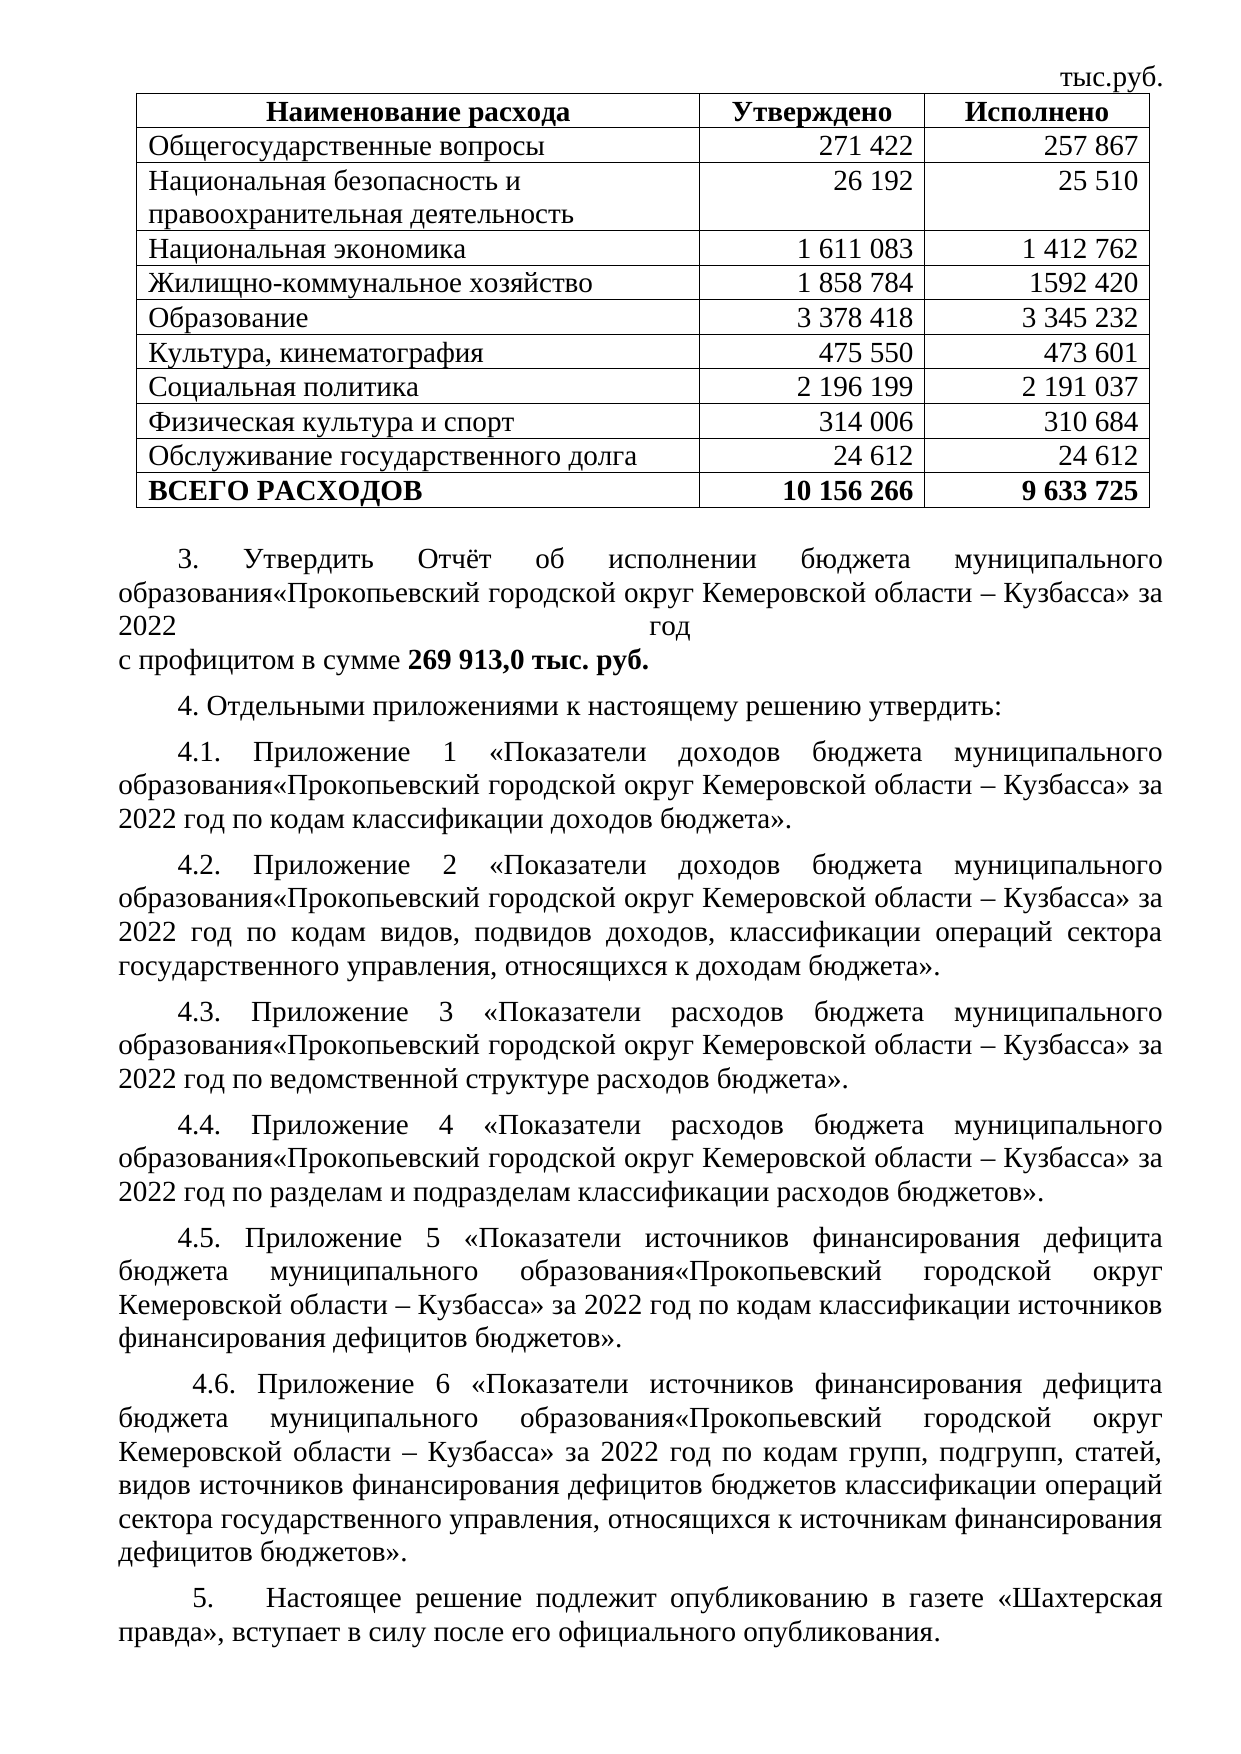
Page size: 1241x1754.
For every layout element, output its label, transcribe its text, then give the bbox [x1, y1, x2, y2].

table_cell Физическая культура и спорт [137, 404, 699, 437]
text 4.1. Приложение 1 «Показатели доходов бюджета муниципального образования«Прокопьевский городской округ Кемеровской области – Кузбасса» за 2022 год по кодам классификации доходов бюджета». [118, 734, 1163, 834]
table_cell 24 612 [925, 439, 1149, 472]
table_cell Образование [137, 300, 699, 334]
text 4.5. Приложение 5 «Показатели источников финансирования дефицита бюджета муниципального образования«Прокопьевский городской округ Кемеровской области – Кузбасса» за 2022 год по кодам классификации источников финансирования дефицитов бюджетов». [118, 1220, 1163, 1354]
text 4.6. Приложение 6 «Показатели источников финансирования дефицита бюджета муниципального образования«Прокопьевский городской округ Кемеровской области – Кузбасса» за 2022 год по кодам групп, подгрупп, статей, видов источников финансирования дефицитов бюджетов классификации операций сектора государственного управления, относящихся к источникам финансирования дефицитов бюджетов». [118, 1367, 1163, 1568]
table_cell 257 867 [925, 128, 1149, 162]
table_cell 24 612 [700, 439, 924, 472]
text 4.2. Приложение 2 «Показатели доходов бюджета муниципального образования«Прокопьевский городской округ Кемеровской области – Кузбасса» за 2022 год по кодам видов, подвидов доходов, классификации операций сектора государственного управления, относящихся к доходам бюджета». [118, 847, 1163, 981]
table_cell 2 191 037 [925, 369, 1149, 403]
table_cell 1 611 083 [700, 231, 924, 264]
table_cell Социальная политика [137, 369, 699, 403]
text 4. Отдельными приложениями к настоящему решению утвердить: [118, 688, 1163, 721]
table_cell 1592 420 [925, 266, 1149, 299]
list Настоящее решение подлежит опубликованию в газете «Шахтерская правда», вступает в силу после его официального опубликования. [118, 1580, 1163, 1647]
table_cell 1 858 784 [700, 266, 924, 299]
text 4.4. Приложение 4 «Показатели расходов бюджета муниципального образования«Прокопьевский городской округ Кемеровской области – Кузбасса» за 2022 год по разделам и подразделам классификации расходов бюджетов». [118, 1107, 1163, 1207]
table_cell 314 006 [700, 404, 924, 437]
table_cell 25 510 [925, 163, 1149, 230]
table_cell Жилищно-коммунальное хозяйство [137, 266, 699, 299]
table_cell 1 412 762 [925, 231, 1149, 264]
table_cell Национальная безопасность и правоохранительная деятельность [137, 163, 699, 230]
table_cell Обслуживание государственного долга [137, 439, 699, 472]
table_cell 271 422 [700, 128, 924, 162]
table_cell Национальная экономика [137, 231, 699, 264]
table_header Исполнено [925, 94, 1149, 127]
table_cell 10 156 266 [700, 473, 924, 507]
table_cell 26 192 [700, 163, 924, 230]
table_cell 473 601 [925, 335, 1149, 368]
table_cell 9 633 725 [925, 473, 1149, 507]
table_cell ВСЕГО РАСХОДОВ [137, 473, 699, 507]
text 3. Утвердить Отчёт об исполнении бюджета муниципального образования«Прокопьевский городской округ Кемеровской области – Кузбасса» за 2022 год с профицитом в сумме 269 913,0 тыс. руб. [118, 541, 1163, 675]
table_cell 475 550 [700, 335, 924, 368]
table_cell 2 196 199 [700, 369, 924, 403]
table_cell 3 378 418 [700, 300, 924, 334]
table_cell 3 345 232 [925, 300, 1149, 334]
text тыс.руб. [156, 59, 1163, 93]
text 4.3. Приложение 3 «Показатели расходов бюджета муниципального образования«Прокопьевский городской округ Кемеровской области – Кузбасса» за 2022 год по ведомственной структуре расходов бюджета». [118, 994, 1163, 1094]
table_cell Культура, кинематография [137, 335, 699, 368]
table_header Наименование расхода [137, 94, 699, 127]
table_cell 310 684 [925, 404, 1149, 437]
table_cell Общегосударственные вопросы [137, 128, 699, 162]
table_header Утверждено [700, 94, 924, 127]
